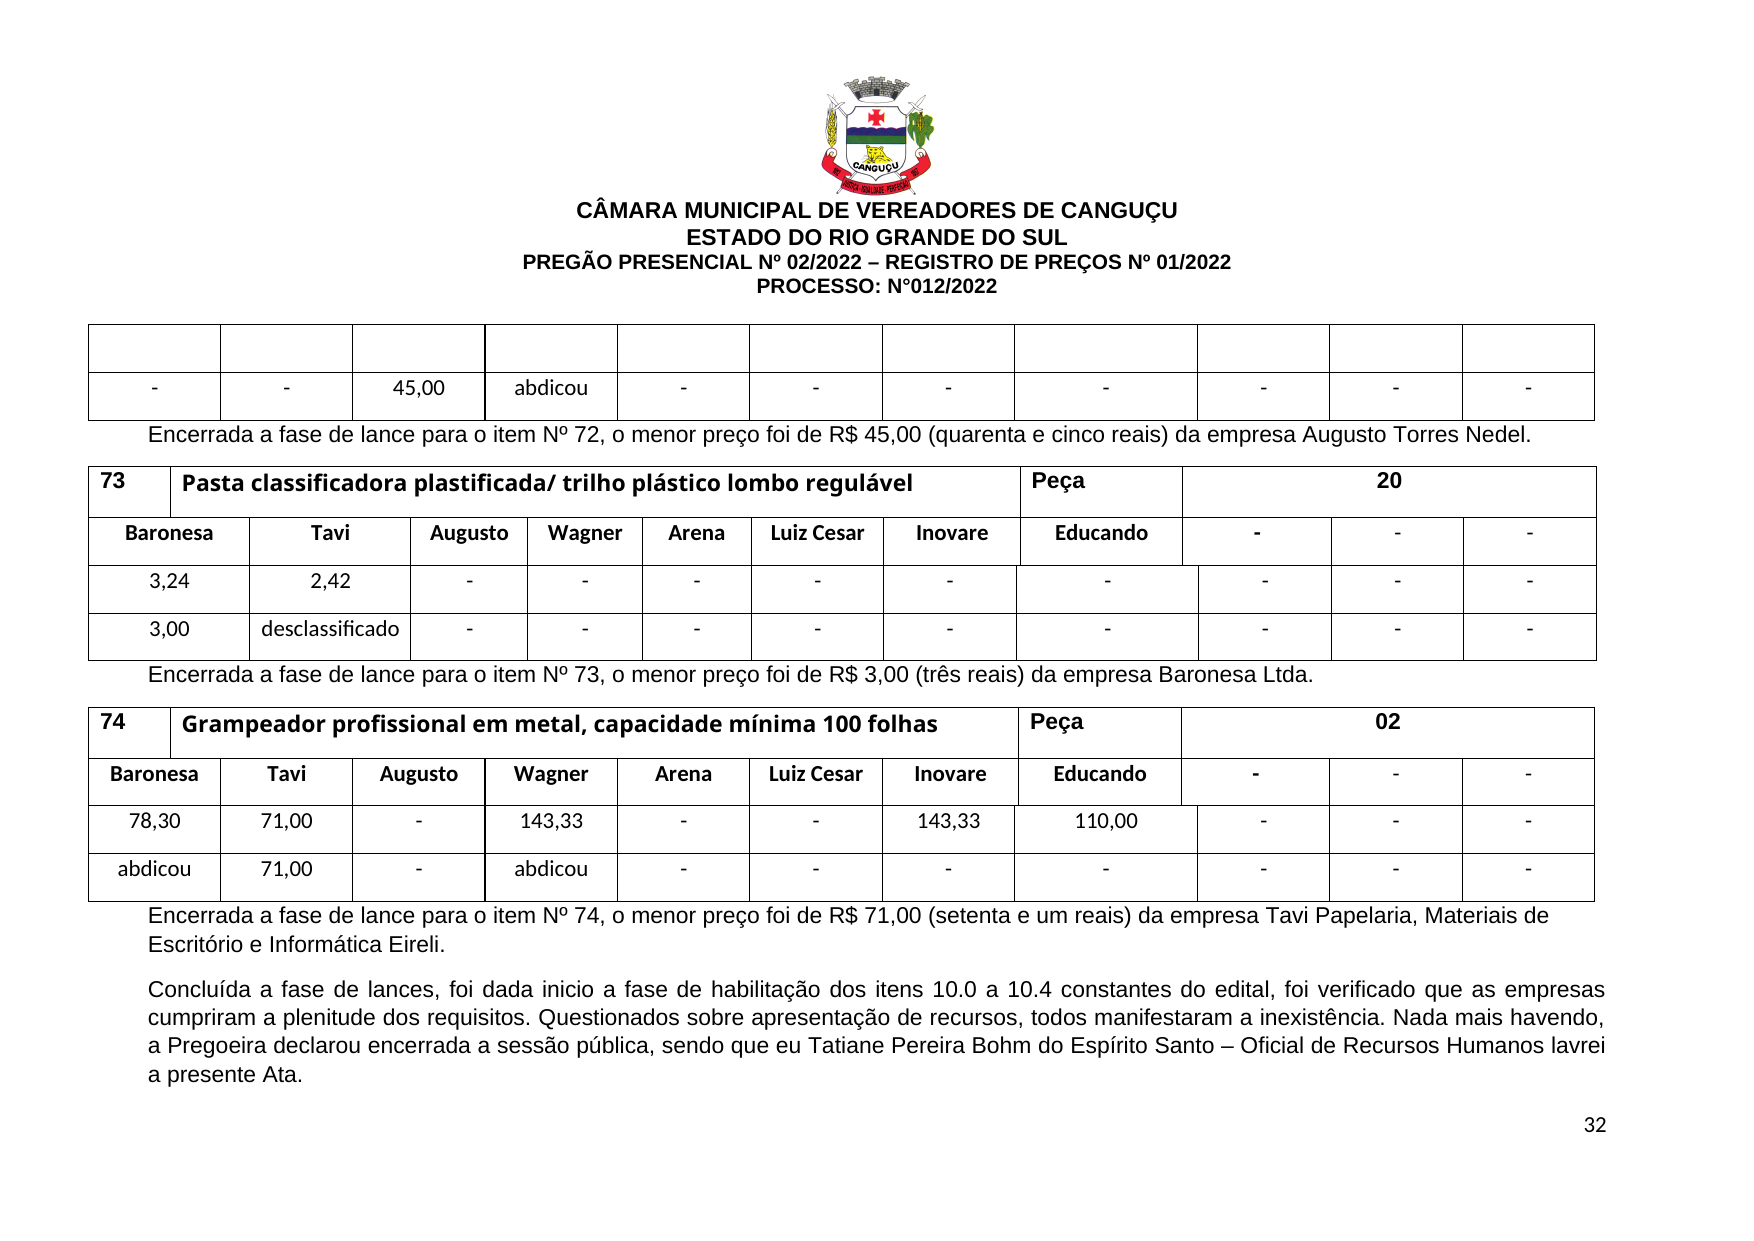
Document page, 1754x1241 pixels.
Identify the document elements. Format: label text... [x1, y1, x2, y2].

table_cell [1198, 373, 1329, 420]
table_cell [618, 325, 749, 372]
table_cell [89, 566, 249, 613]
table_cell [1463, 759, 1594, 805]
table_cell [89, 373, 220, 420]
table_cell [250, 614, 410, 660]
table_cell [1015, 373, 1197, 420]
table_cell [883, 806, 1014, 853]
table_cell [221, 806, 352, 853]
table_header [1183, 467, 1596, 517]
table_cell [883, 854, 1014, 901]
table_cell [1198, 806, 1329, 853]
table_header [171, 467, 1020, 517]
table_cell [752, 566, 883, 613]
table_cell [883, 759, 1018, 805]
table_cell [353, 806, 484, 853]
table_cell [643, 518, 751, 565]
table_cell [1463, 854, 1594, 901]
text Concluída a fase de lances, foi dada inicio a fase de habilitação dos itens 10.0 a 10.4 constantes do edital, foi verificado que as empresas cumpriram a plenitude dos requisitos. Questionados sobre apresentação de recursos, todos manifestaram a inexistência. Nada mais havendo, a Pregoeira declarou encerrada a sessão pública, sendo que eu Tatiane Pereira Bohm do Espírito Santo – Oficial de Recursos Humanos lavrei a presente Ata. [148, 976, 1606, 1087]
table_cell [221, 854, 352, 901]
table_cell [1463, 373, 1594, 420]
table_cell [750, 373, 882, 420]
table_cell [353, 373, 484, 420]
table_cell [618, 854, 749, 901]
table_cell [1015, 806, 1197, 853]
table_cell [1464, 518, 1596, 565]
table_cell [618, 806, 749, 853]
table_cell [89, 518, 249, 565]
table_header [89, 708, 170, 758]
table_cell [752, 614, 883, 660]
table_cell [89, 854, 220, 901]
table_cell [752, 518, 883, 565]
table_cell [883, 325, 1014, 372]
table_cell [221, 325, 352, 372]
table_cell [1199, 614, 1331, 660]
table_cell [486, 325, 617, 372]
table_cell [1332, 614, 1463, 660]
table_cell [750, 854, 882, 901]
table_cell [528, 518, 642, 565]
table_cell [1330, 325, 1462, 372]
text Encerrada a fase de lance para o item Nº 72, o menor preço foi de R$ 45,00 (quarenta e cinco reais) da empresa Augusto Torres Nedel. [148, 421, 1606, 447]
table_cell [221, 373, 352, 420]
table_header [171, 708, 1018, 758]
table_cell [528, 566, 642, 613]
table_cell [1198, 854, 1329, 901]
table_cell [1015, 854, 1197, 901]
text Encerrada a fase de lance para o item Nº 73, o menor preço foi de R$ 3,00 (três reais) da empresa Baronesa Ltda. [148, 661, 1606, 688]
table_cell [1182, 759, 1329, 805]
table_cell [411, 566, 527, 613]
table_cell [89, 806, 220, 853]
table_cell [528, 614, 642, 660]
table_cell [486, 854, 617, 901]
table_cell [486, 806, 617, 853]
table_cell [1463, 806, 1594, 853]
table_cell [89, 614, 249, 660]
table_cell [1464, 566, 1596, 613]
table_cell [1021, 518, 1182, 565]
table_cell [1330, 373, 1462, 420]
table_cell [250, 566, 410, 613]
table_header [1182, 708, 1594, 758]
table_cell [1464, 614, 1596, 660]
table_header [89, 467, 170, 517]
text Encerrada a fase de lance para o item Nº 74, o menor preço foi de R$ 71,00 (setenta e um reais) da empresa Tavi Papelaria, Materiais de Escritório e Informática Eireli. [148, 902, 1606, 957]
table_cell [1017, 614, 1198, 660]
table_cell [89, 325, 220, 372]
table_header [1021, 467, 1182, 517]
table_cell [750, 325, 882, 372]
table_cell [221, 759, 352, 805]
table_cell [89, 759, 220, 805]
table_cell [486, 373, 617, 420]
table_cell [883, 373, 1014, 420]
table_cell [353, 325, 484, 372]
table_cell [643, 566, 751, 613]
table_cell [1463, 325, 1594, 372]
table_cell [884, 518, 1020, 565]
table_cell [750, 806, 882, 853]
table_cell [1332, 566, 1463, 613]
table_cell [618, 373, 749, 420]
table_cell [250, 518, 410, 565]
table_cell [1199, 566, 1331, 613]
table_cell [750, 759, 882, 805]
picture [817, 73, 937, 198]
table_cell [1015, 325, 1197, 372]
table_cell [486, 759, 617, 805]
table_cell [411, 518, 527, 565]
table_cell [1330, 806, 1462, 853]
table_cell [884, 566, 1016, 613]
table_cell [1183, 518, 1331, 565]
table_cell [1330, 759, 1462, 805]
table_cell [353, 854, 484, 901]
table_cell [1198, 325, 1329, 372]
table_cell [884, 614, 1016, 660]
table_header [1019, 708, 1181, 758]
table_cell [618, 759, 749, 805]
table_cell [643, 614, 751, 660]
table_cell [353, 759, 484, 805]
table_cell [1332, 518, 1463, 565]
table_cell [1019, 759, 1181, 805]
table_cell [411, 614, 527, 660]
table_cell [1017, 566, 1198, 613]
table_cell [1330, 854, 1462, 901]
